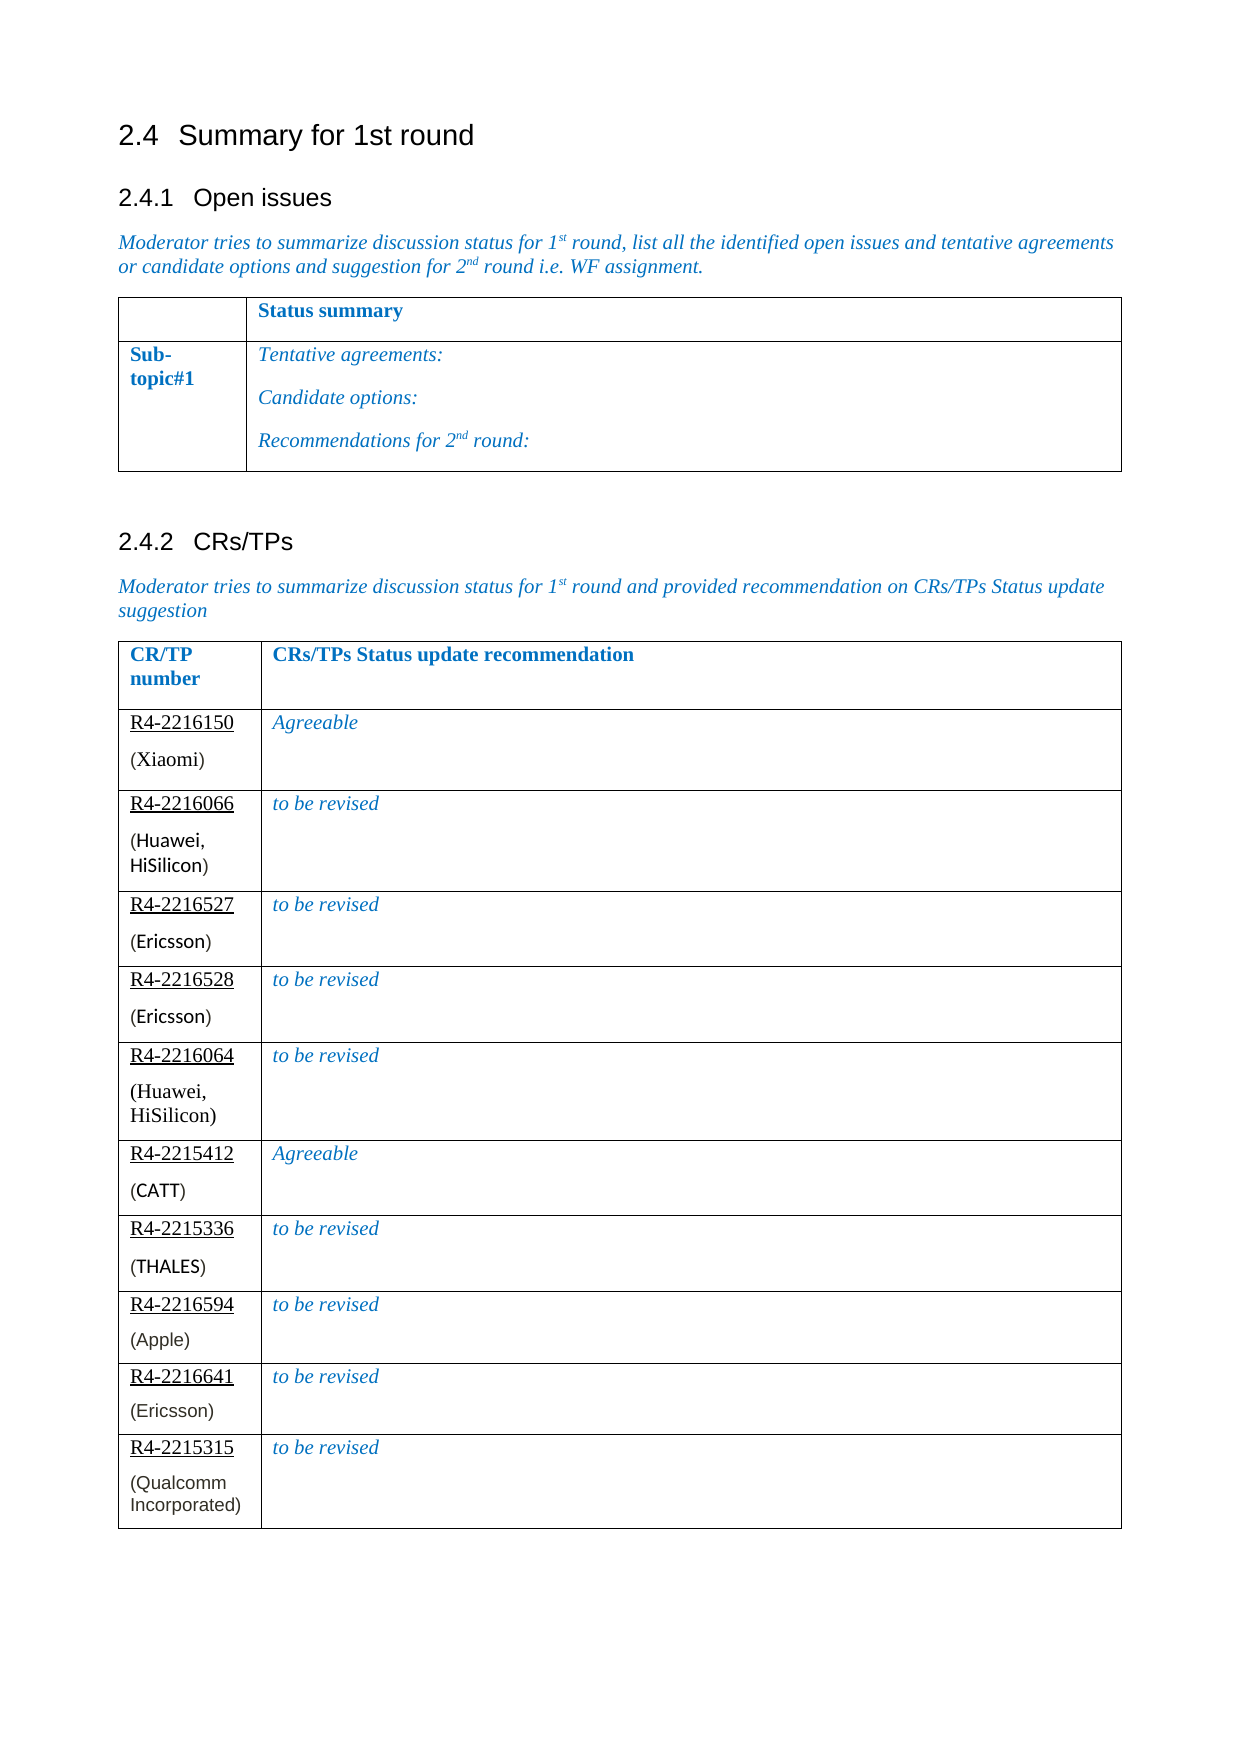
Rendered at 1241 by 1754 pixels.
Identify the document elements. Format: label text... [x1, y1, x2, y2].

table_cell to be revised [262, 1364, 1121, 1434]
subtitle CRs/TPs [118, 527, 1122, 556]
table_cell Tentative agreements: Candidate options: Recommendations for 2nd round: [247, 342, 1121, 471]
table_cell R4-2216594 (Apple) [119, 1292, 261, 1362]
table_cell Agreeable [262, 710, 1121, 789]
table_cell to be revised [262, 1292, 1121, 1362]
table_cell R4-2216528 (Ericsson) [119, 967, 261, 1042]
subtitle Summary for 1st round [118, 118, 1122, 152]
text Moderator tries to summarize discussion status for 1st round and provided recommendation on CRs/TPs Status update suggestion [118, 574, 1122, 622]
table_cell Agreeable [262, 1141, 1121, 1215]
table_cell Sub-topic#1 [119, 342, 246, 471]
table_header CRs/TPs Status update recommendation [262, 642, 1121, 709]
table_cell R4-2216527 (Ericsson) [119, 892, 261, 966]
table_cell to be revised [262, 791, 1121, 891]
table_cell to be revised [262, 892, 1121, 966]
table_cell R4-2215412 (CATT) [119, 1141, 261, 1215]
subtitle Open issues [118, 183, 1122, 212]
table_cell to be revised [262, 1435, 1121, 1527]
table_cell to be revised [262, 967, 1121, 1042]
table_cell R4-2216066 (Huawei, HiSilicon) [119, 791, 261, 891]
table_cell R4-2216150 (Xiaomi) [119, 710, 261, 789]
table_cell to be revised [262, 1216, 1121, 1291]
table_cell R4-2215315 (Qualcomm Incorporated) [119, 1435, 261, 1527]
table_header [119, 298, 246, 341]
table_cell R4-2216641 (Ericsson) [119, 1364, 261, 1434]
table_cell to be revised [262, 1043, 1121, 1140]
table_cell R4-2215336 (THALES) [119, 1216, 261, 1291]
table_header Status summary [247, 298, 1121, 341]
table_header CR/TP number [119, 642, 261, 709]
table_cell R4-2216064 (Huawei, HiSilicon) [119, 1043, 261, 1140]
text Moderator tries to summarize discussion status for 1st round, list all the identified open issues and tentative agreements or candidate options and suggestion for 2nd round i.e. WF assignment. [118, 230, 1122, 278]
